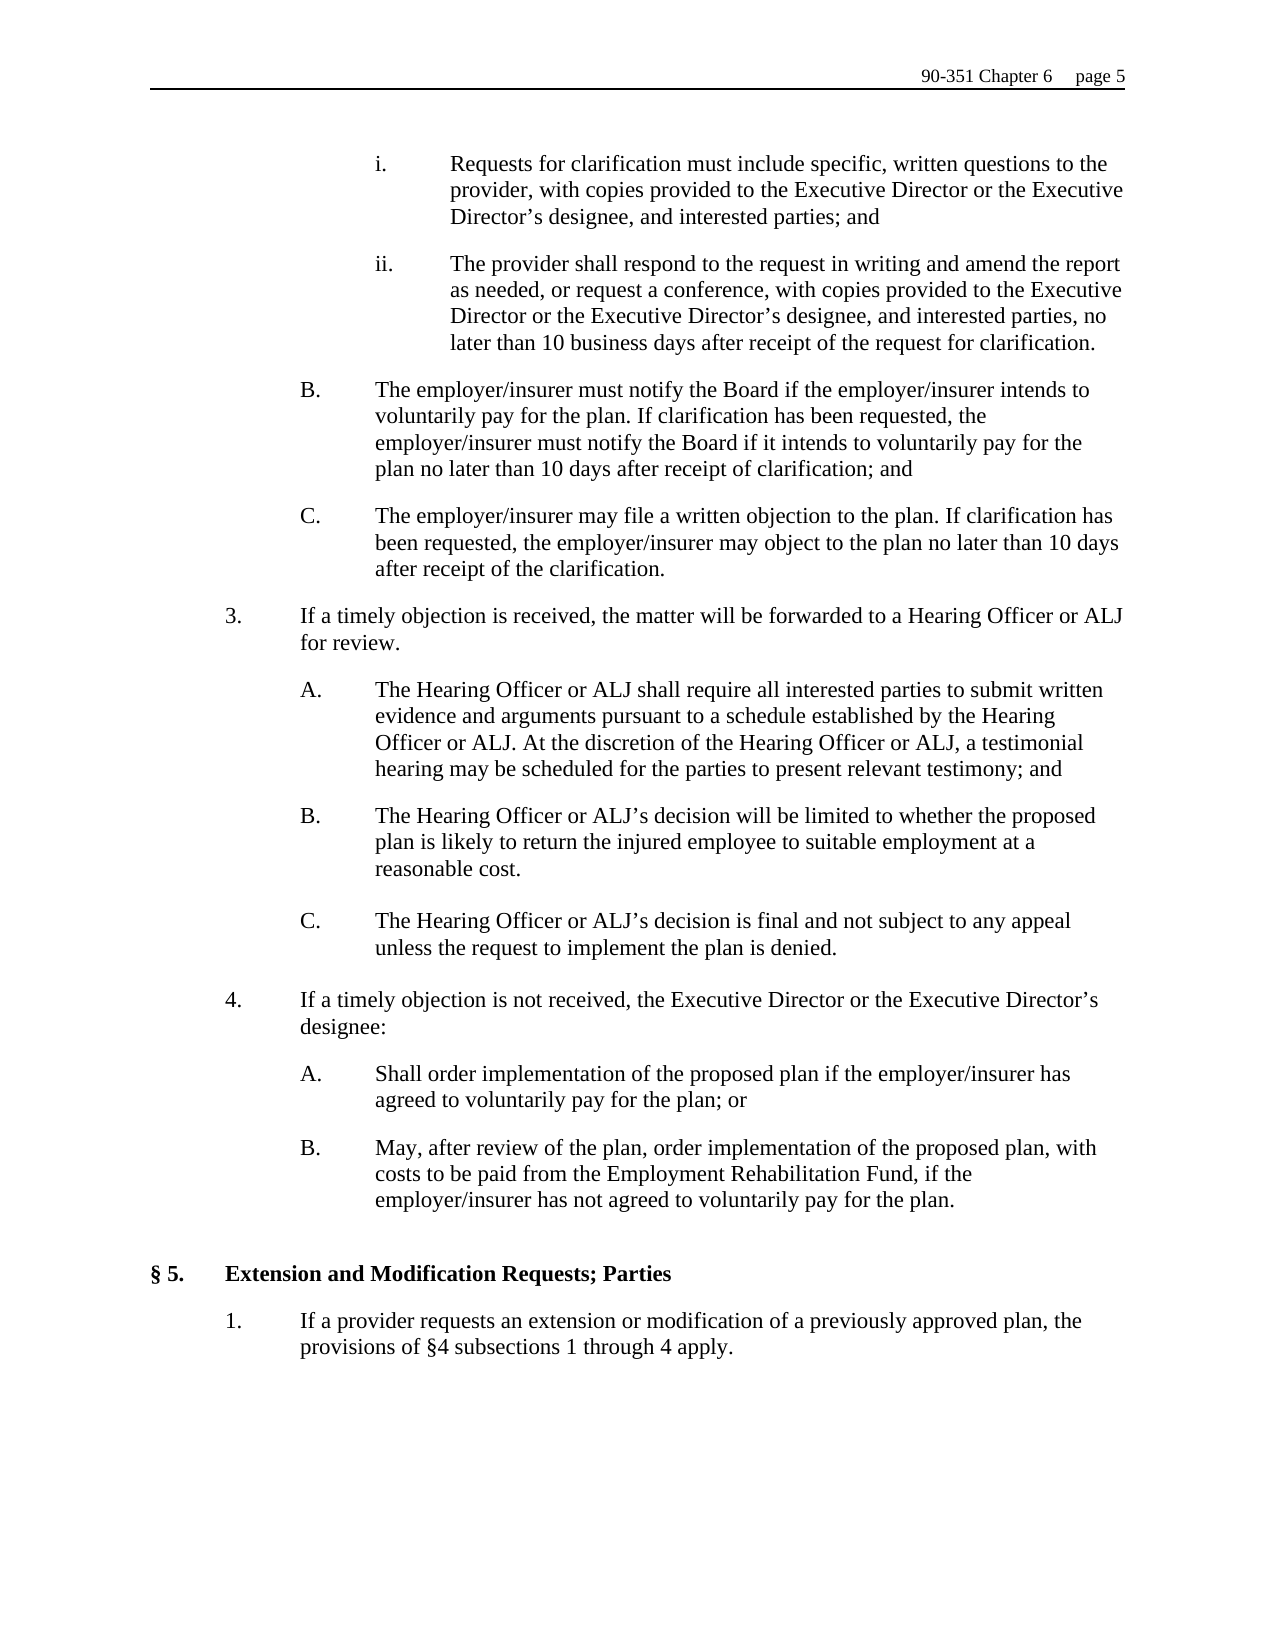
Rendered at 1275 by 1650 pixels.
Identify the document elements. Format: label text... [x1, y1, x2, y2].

text ii. The provider shall respond to the request in writing and amend the report as needed, or request a conference, with copies provided to the Executive Director or the Executive Director’s designee, and interested parties, no later than 10 business days after receipt of the request for clarification. [375, 250, 1125, 355]
text § 5. Extension and Modification Requests; Parties [150, 1260, 1125, 1286]
text B. The employer/insurer must notify the Board if the employer/insurer intends to voluntarily pay for the plan. If clarification has been requested, the employer/insurer must notify the Board if it intends to voluntarily pay for the plan no later than 10 days after receipt of clarification; and [300, 376, 1125, 482]
text A. The Hearing Officer or ALJ shall require all interested parties to submit written evidence and arguments pursuant to a schedule established by the Hearing Officer or ALJ. At the discretion of the Hearing Officer or ALJ, a testimonial hearing may be scheduled for the parties to present relevant testimony; and [300, 676, 1125, 781]
text 3. If a timely objection is received, the matter will be forwarded to a Hearing Officer or ALJ for review. [225, 602, 1125, 655]
text C. The Hearing Officer or ALJ’s decision is final and not subject to any appeal unless the request to implement the plan is denied. [300, 907, 1125, 960]
text i. Requests for clarification must include specific, written questions to the provider, with copies provided to the Executive Director or the Executive Director’s designee, and interested parties; and [375, 150, 1125, 229]
text B. The Hearing Officer or ALJ’s decision will be limited to whether the proposed plan is likely to return the injured employee to suitable employment at a reasonable cost. [300, 802, 1125, 881]
text 4. If a timely objection is not received, the Executive Director or the Executive Director’s designee: [225, 987, 1125, 1039]
text A. Shall order implementation of the proposed plan if the employer/insurer has agreed to voluntarily pay for the plan; or [300, 1060, 1125, 1113]
text B. May, after review of the plan, order implementation of the proposed plan, with costs to be paid from the Employment Rehabilitation Fund, if the employer/insurer has not agreed to voluntarily pay for the plan. [300, 1134, 1125, 1213]
text C. The employer/insurer may file a written objection to the plan. If clarification has been requested, the employer/insurer may object to the plan no later than 10 days after receipt of the clarification. [300, 502, 1125, 581]
text 1. If a provider requests an extension or modification of a previously approved plan, the provisions of §4 subsections 1 through 4 apply. [225, 1307, 1125, 1360]
